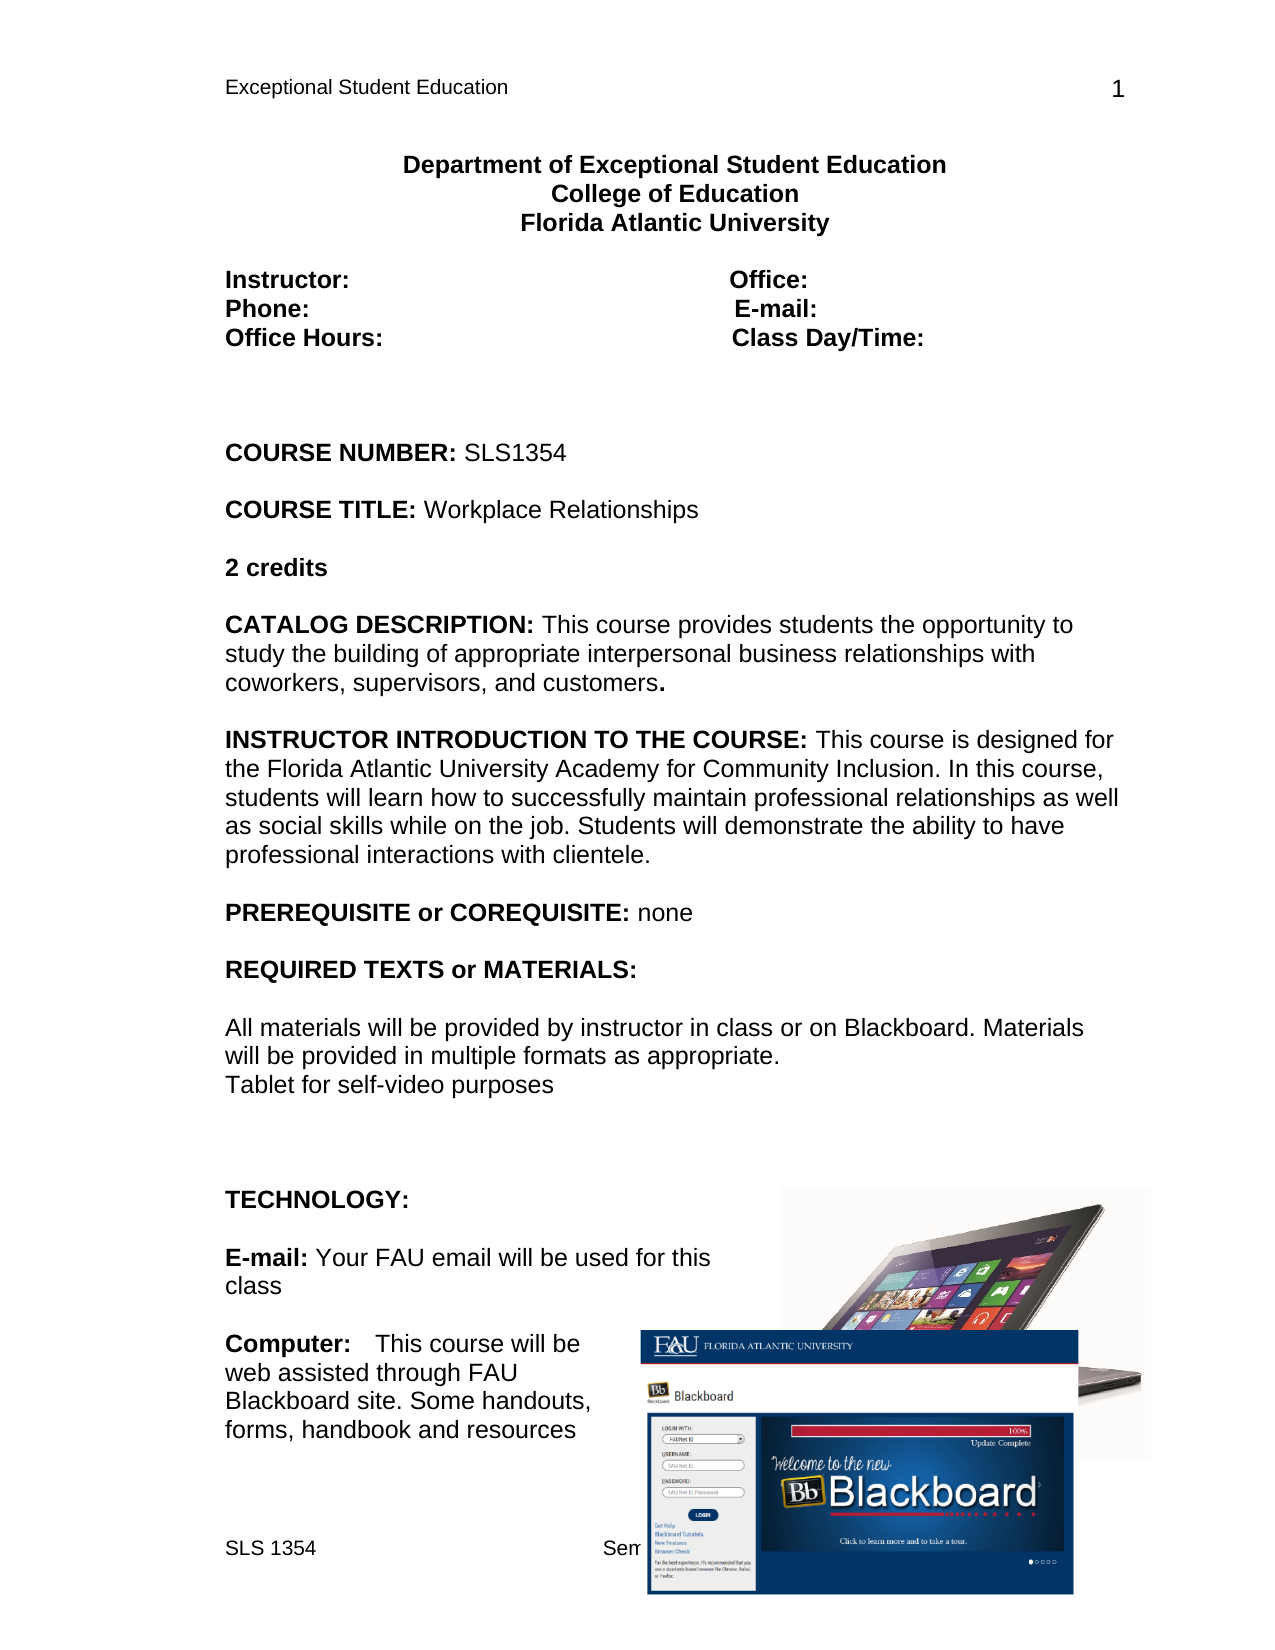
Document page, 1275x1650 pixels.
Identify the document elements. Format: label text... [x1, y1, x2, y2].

text INSTRUCTOR INTRODUCTION TO THE COURSE: This course is designed for the Florida Atlantic University Academy for Community Inclusion. In this course, students will learn how to successfully maintain professional relationships as well as social skills while on the job. Students will demonstrate the ability to have professional interactions with clientele. [225, 725, 1125, 869]
text College of Education [225, 179, 1125, 207]
text Office Hours: Class Day/Time: [225, 322, 1125, 351]
text Phone: E-mail: [225, 294, 1125, 322]
text REQUIRED TEXTS or MATERIALS: [225, 955, 1125, 984]
text Instructor: Office: [225, 265, 1125, 294]
text All materials will be provided by instructor in class or on Blackboard. Materials will be provided in multiple formats as appropriate. [225, 1012, 1125, 1070]
picture [640, 1186, 1151, 1598]
text PREREQUISITE or COREQUISITE: none [225, 897, 1125, 926]
text Tablet for self-video purposes [225, 1070, 1125, 1099]
text Catalog Description: This course provides students the opportunity to study the building of appropriate interpersonal business relationships with coworkers, supervisors, and customers. [225, 610, 1125, 696]
text Course Title: Workplace Relationships [225, 495, 1125, 524]
text 2 credits [225, 552, 1125, 581]
text Department of Exceptional Student Education [225, 150, 1125, 179]
text Course Number: Sls1354 [225, 437, 1125, 466]
text TECHNOLOGY: [225, 1185, 1125, 1214]
text E-mail: Your FAU email will be used for this class [225, 1242, 779, 1300]
text Florida Atlantic University [225, 207, 1125, 236]
